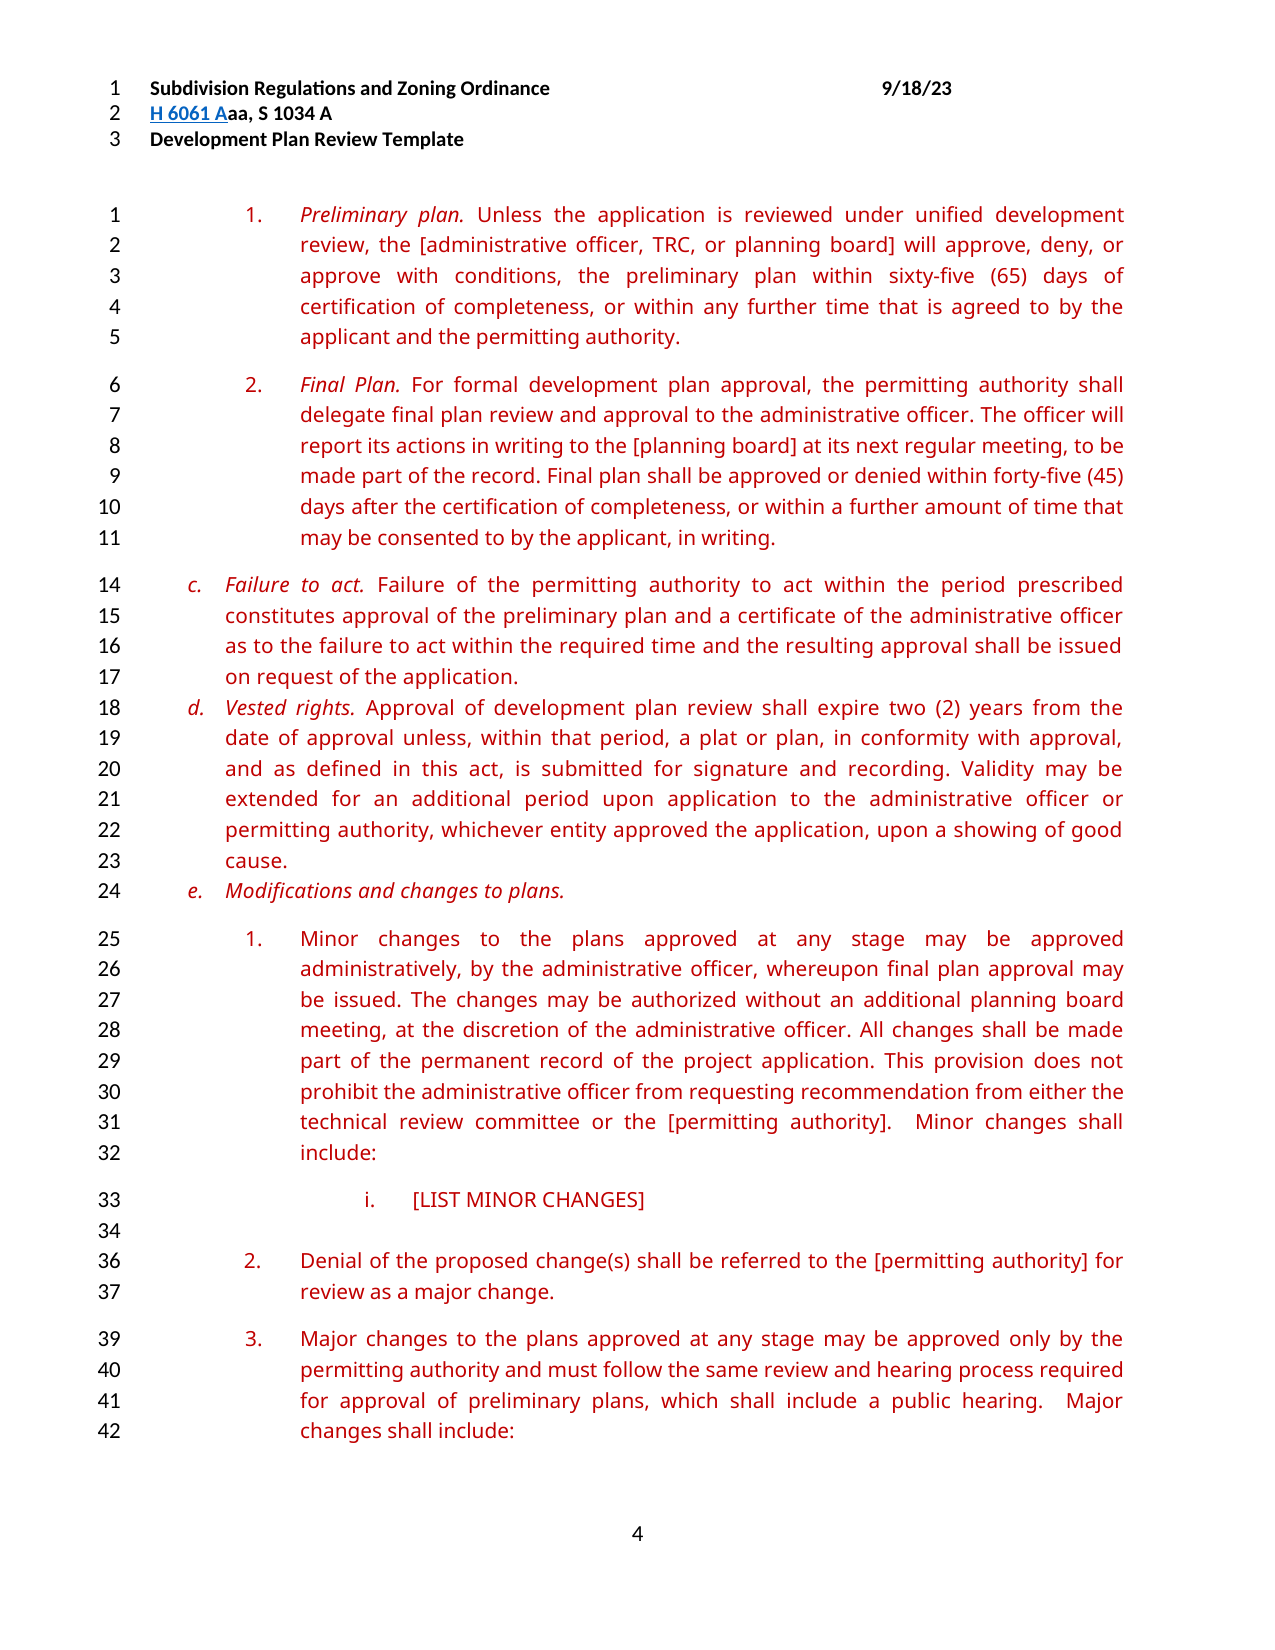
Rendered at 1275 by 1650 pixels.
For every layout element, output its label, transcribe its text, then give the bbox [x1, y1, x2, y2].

list Vested rights. Approval of development plan review shall expire two (2) years from the date of approval unless, within that period, a plat or plan, in conformity with approval, and as defined in this act, is submitted for signature and recording. Validity may be extended for an additional period upon application to the administrative officer or permitting authority, whichever entity approved the application, upon a showing of good cause. [187, 693, 1125, 874]
list Minor changes to the plans approved at any stage may be approved administratively, by the administrative officer, whereupon final plan approval may be issued. The changes may be authorized without an additional planning board meeting, at the discretion of the administrative officer. All changes shall be made part of the permanent record of the project application. This provision does not prohibit the administrative officer from requesting recommendation from either the technical review committee or the [permitting authority]. Minor changes shall include: [262, 924, 1125, 1167]
list Major changes to the plans approved at any stage may be approved only by the permitting authority and must follow the same review and hearing process required for approval of preliminary plans, which shall include a public hearing. Major changes shall include: [262, 1324, 1125, 1445]
list Modifications and changes to plans. [187, 876, 1125, 905]
list Failure to act. Failure of the permitting authority to act within the period prescribed constitutes approval of the preliminary plan and a certificate of the administrative officer as to the failure to act within the required time and the resulting approval shall be issued on request of the application. [187, 570, 1125, 691]
list Denial of the proposed change(s) shall be referred to the [permitting authority] for review as a major change. [244, 1247, 1125, 1306]
list Preliminary plan. Unless the application is reviewed under unified development review, the [administrative officer, TRC, or planning board] will approve, deny, or approve with conditions, the preliminary plan within sixty-five (65) days of certification of completeness, or within any further time that is agreed to by the applicant and the permitting authority. [262, 200, 1125, 351]
list [LIST MINOR CHANGES] [375, 1185, 1125, 1214]
list Final Plan. For formal development plan approval, the permitting authority shall delegate final plan review and approval to the administrative officer. The officer will report its actions in writing to the [planning board] at its next regular meeting, to be made part of the record. Final plan shall be approved or denied within forty-five (45) days after the certification of completeness, or within a further amount of time that may be consented to by the applicant, in writing. [262, 370, 1125, 551]
